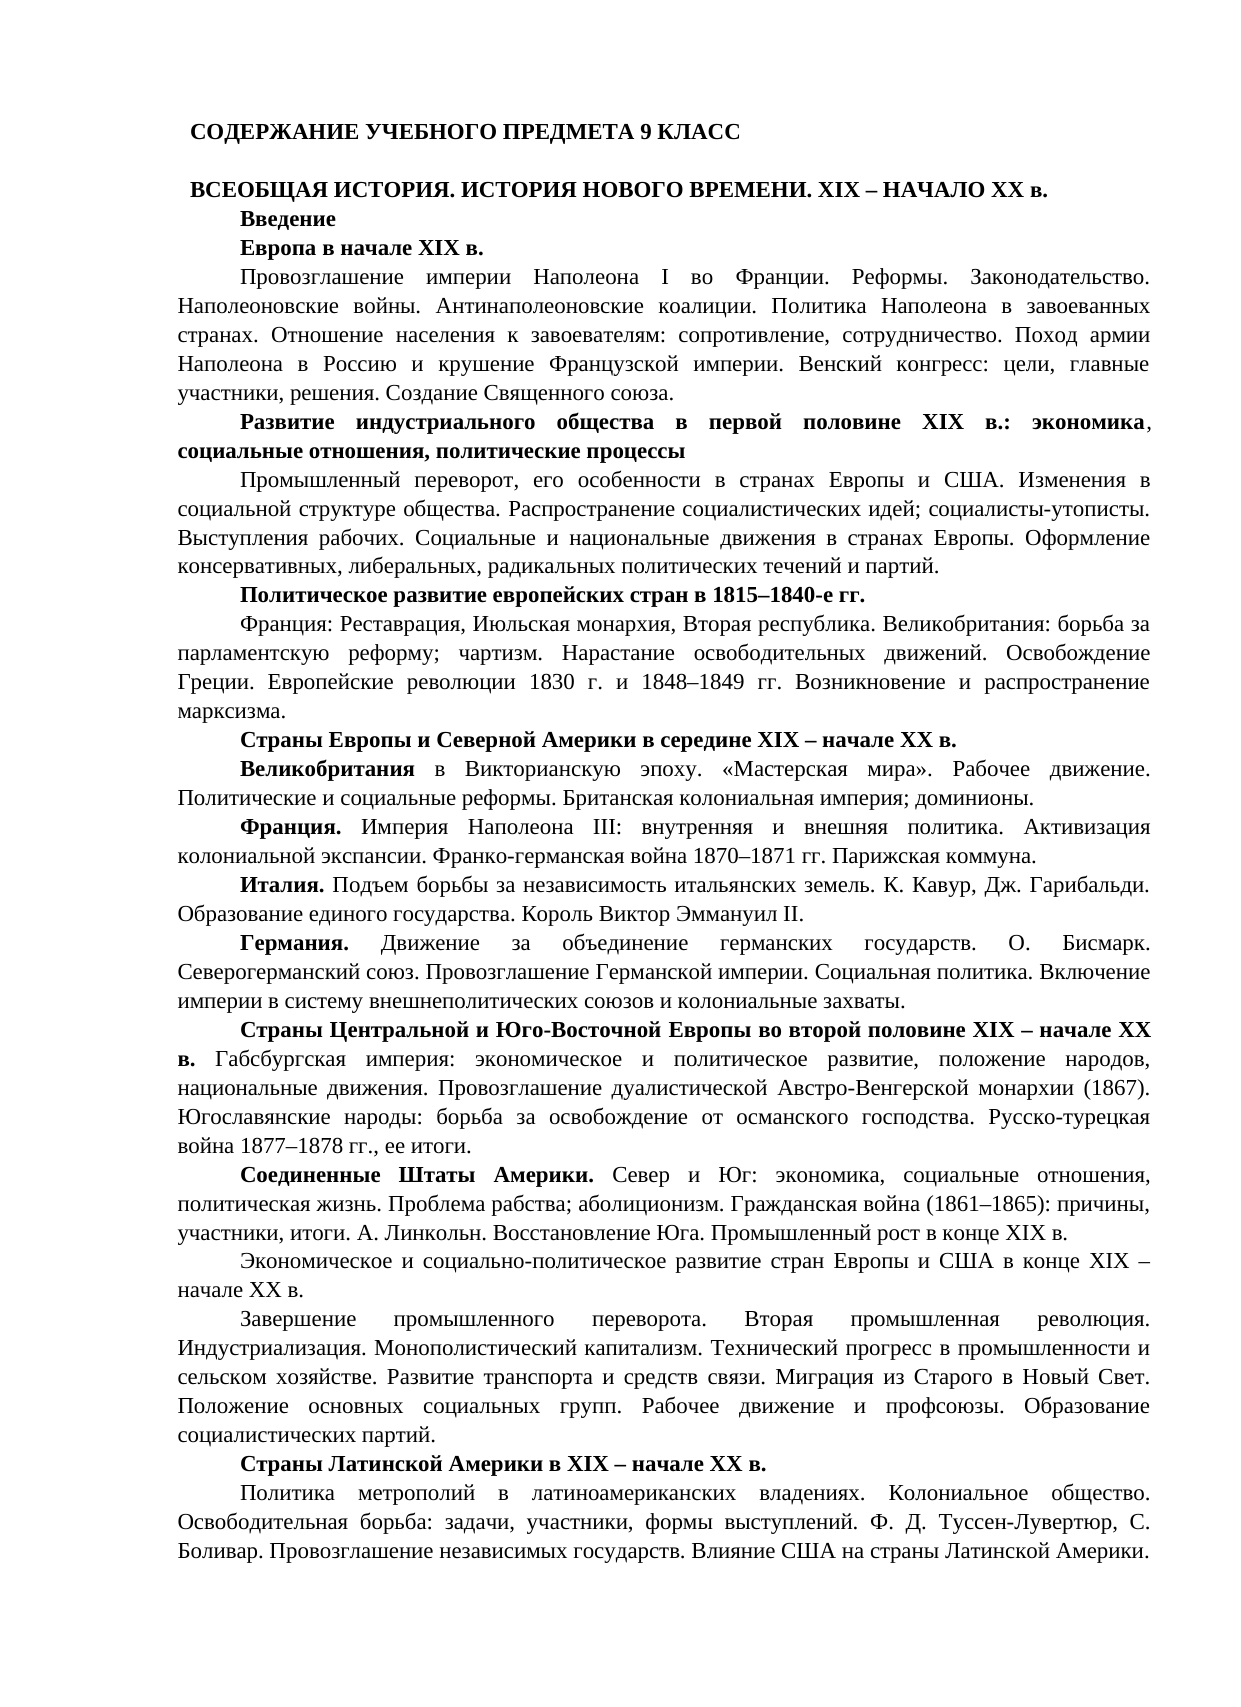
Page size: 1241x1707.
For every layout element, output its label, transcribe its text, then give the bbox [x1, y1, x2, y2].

text Германия. Движение за объединение германских государств. О. Бисмарк. Северогерманский союз. Провозглашение Германской империи. Социальная политика. Включение империи в систему внешнеполитических союзов и колониальные захваты. [177, 929, 1152, 1013]
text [177, 1479, 1152, 1563]
text Развитие индустриального общества в первой половине XIX в.: экономика, социальные отношения, политические процессы [177, 408, 1152, 463]
text Европа в начале XIX в. [177, 234, 1152, 260]
text Страны Центральной и Юго-Восточной Европы во второй половине XIX – начале XX в. Габсбургская империя: экономическое и политическое развитие, положение народов, национальные движения. Провозглашение дуалистической Австро-Венгерской монархии (1867). Югославянские народы: борьба за освобождение от османского господства. Русско-турецкая война 1877–1878 гг., ее итоги. [177, 1016, 1152, 1158]
text Великобритания в Викторианскую эпоху. «Мастерская мира». Рабочее движение. Политические и социальные реформы. Британская колониальная империя; доминионы. [177, 755, 1152, 811]
text Италия. Подъем борьбы за независимость итальянских земель. К. Кавур, Дж. Гарибальди. Образование единого государства. Король Виктор Эммануил II. [177, 871, 1152, 926]
text Соединенные Штаты Америки. Север и Юг: экономика, социальные отношения, политическая жизнь. Проблема рабства; аболиционизм. Гражданская война (1861–1865): причины, участники, итоги. А. Линкольн. Восстановление Юга. Промышленный рост в конце XIX в. [177, 1161, 1152, 1245]
text ВСЕОБЩАЯ ИСТОРИЯ. ИСТОРИЯ НОВОГО ВРЕМЕНИ. XIX – НАЧАЛО ХХ в. [190, 176, 1152, 202]
text Франция: Реставрация, Июльская монархия, Вторая республика. Великобритания: борьба за парламентскую реформу; чартизм. Нарастание освободительных движений. Освобождение Греции. Европейские революции 1830 г. и 1848–1849 гг. Возникновение и распространение марксизма. [177, 610, 1152, 724]
text Экономическое и социально-политическое развитие стран Европы и США в конце XIX – начале ХХ в. [177, 1247, 1152, 1303]
text Завершение промышленного переворота. Вторая промышленная революция. Индустриализация. Монополистический капитализм. Технический прогресс в промышленности и сельском хозяйстве. Развитие транспорта и средств связи. Миграция из Старого в Новый Свет. Положение основных социальных групп. Рабочее движение и профсоюзы. Образование социалистических партий. [177, 1305, 1152, 1448]
text СОДЕРЖАНИЕ УЧЕБНОГО ПРЕДМЕТА 9 КЛАСС [190, 118, 1152, 144]
text Политическое развитие европейских стран в 1815–1840-е гг. [177, 581, 1152, 608]
text Франция. Империя Наполеона III: внутренняя и внешняя политика. Активизация колониальной экспансии. Франко-германская война 1870–1871 гг. Парижская коммуна. [177, 813, 1152, 868]
text Промышленный переворот, его особенности в странах Европы и США. Изменения в социальной структуре общества. Распространение социалистических идей; социалисты-утописты. Выступления рабочих. Социальные и национальные движения в странах Европы. Оформление консервативных, либеральных, радикальных политических течений и партий. [177, 466, 1152, 579]
text Страны Латинской Америки в XIX – начале ХХ в. [177, 1450, 1152, 1477]
text Страны Европы и Северной Америки в середине ХIХ – начале ХХ в. [177, 726, 1152, 753]
text Провозглашение империи Наполеона I во Франции. Реформы. Законодательство. Наполеоновские войны. Антинаполеоновские коалиции. Политика Наполеона в завоеванных странах. Отношение населения к завоевателям: сопротивление, сотрудничество. Поход армии Наполеона в Россию и крушение Французской империи. Венский конгресс: цели, главные участники, решения. Создание Священного союза. [177, 263, 1152, 405]
text Введение [177, 205, 1152, 231]
